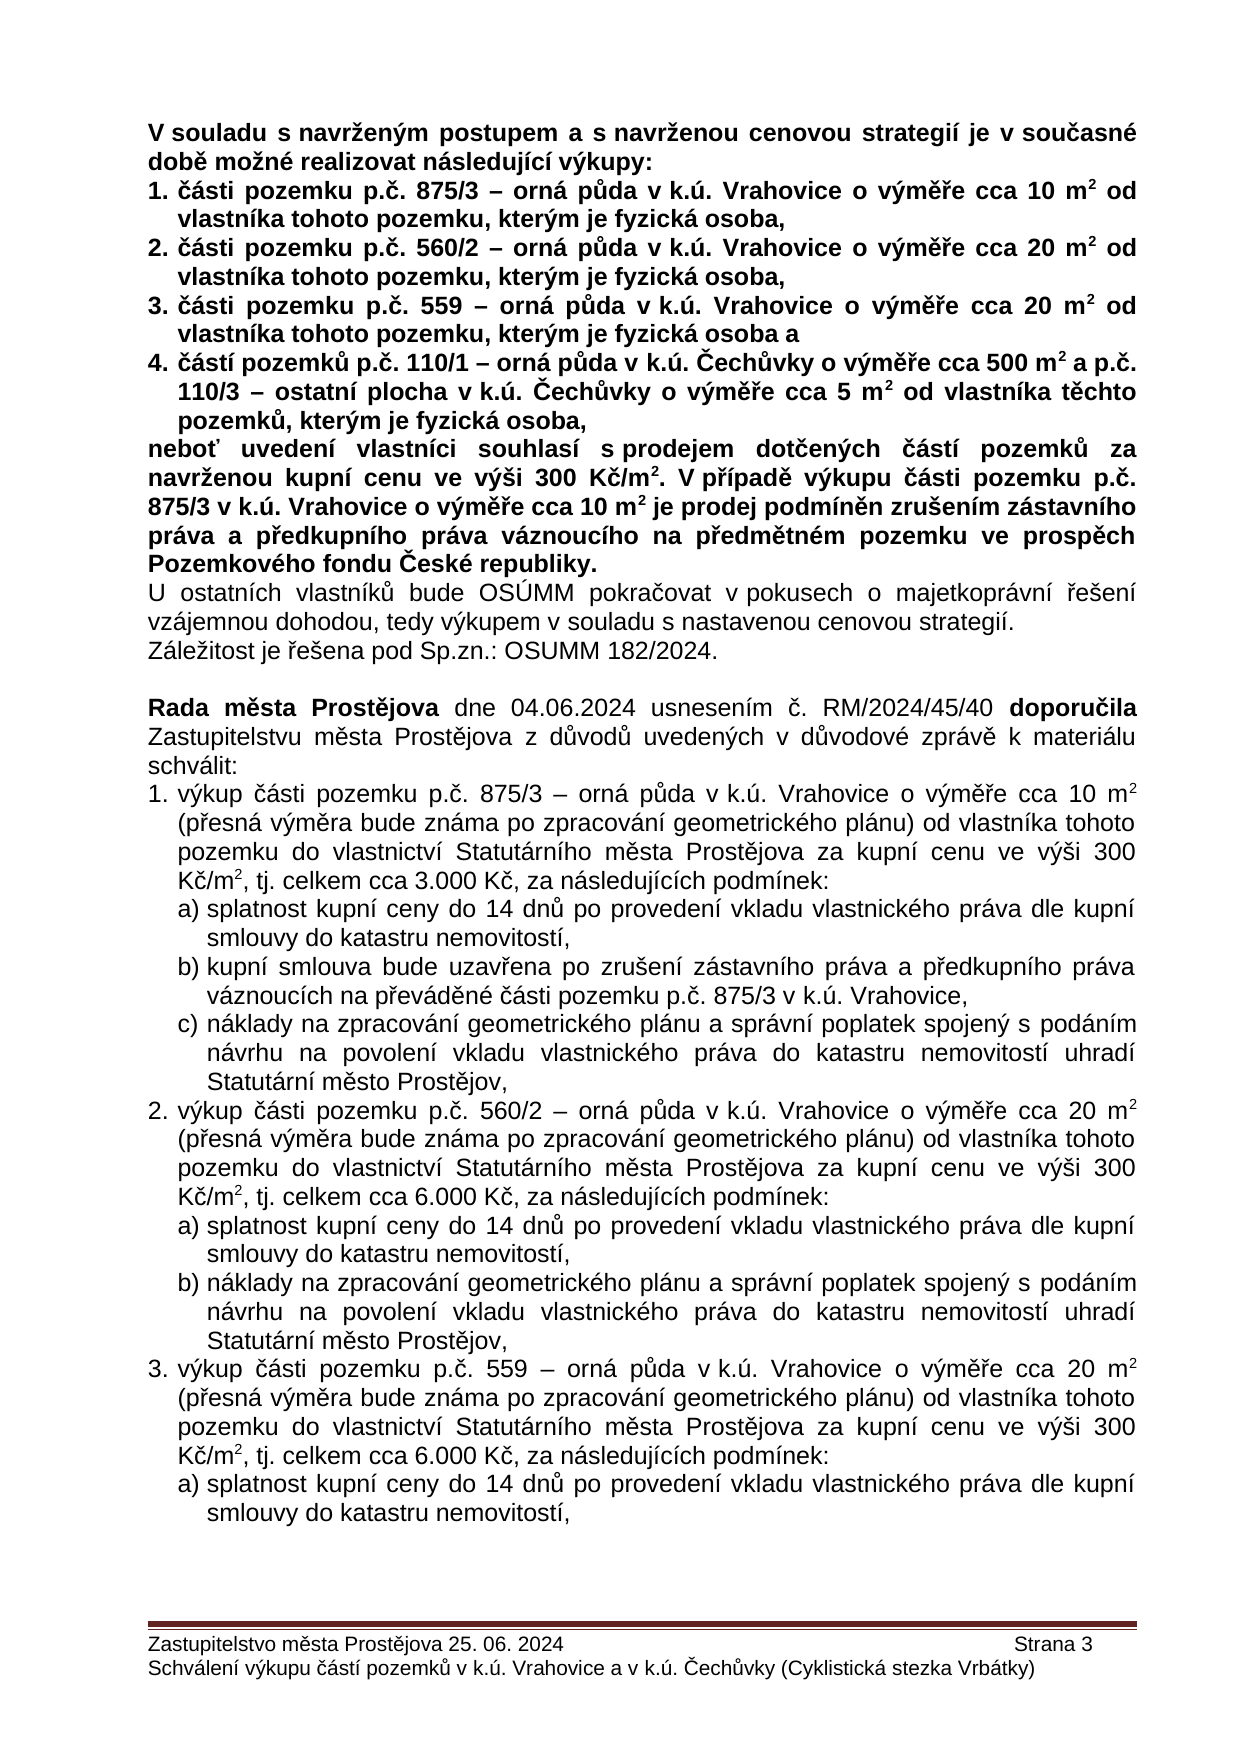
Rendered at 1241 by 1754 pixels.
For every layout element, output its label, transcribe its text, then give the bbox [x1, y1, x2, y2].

list části pozemku p.č. 560/2 – orná půda v k.ú. Vrahovice o výměře cca 20 m2 od vlastníka tohoto pozemku, kterým je fyzická osoba, [148, 233, 1137, 291]
text V souladu s navrženým postupem a s navrženou cenovou strategií je v současné době možné realizovat následující výkupy: [148, 118, 1137, 176]
list výkup části pozemku p.č. 559 – orná půda v k.ú. Vrahovice o výměře cca 20 m2 (přesná výměra bude známa po zpracování geometrického plánu) od vlastníka tohoto pozemku do vlastnictví Statutárního města Prostějova za kupní cenu ve výši 300 Kč/m2, tj. celkem cca 6.000 Kč, za následujících podmínek: [148, 1354, 1137, 1469]
list splatnost kupní ceny do 14 dnů po provedení vkladu vlastnického práva dle kupní smlouvy do katastru nemovitostí, [177, 894, 1137, 952]
list výkup části pozemku p.č. 875/3 – orná půda v k.ú. Vrahovice o výměře cca 10 m2 (přesná výměra bude známa po zpracování geometrického plánu) od vlastníka tohoto pozemku do vlastnictví Statutárního města Prostějova za kupní cenu ve výši 300 Kč/m2, tj. celkem cca 3.000 Kč, za následujících podmínek: [148, 779, 1137, 894]
list části pozemku p.č. 559 – orná půda v k.ú. Vrahovice o výměře cca 20 m2 od vlastníka tohoto pozemku, kterým je fyzická osoba a [148, 291, 1137, 348]
text U ostatních vlastníků bude OSÚMM pokračovat v pokusech o majetkoprávní řešení vzájemnou dohodou, tedy výkupem v souladu s nastavenou cenovou strategií. [148, 578, 1137, 636]
text Záležitost je řešena pod Sp.zn.: OSUMM 182/2024. [148, 636, 1137, 664]
list částí pozemků p.č. 110/1 – orná půda v k.ú. Čechůvky o výměře cca 500 m2 a p.č. 110/3 – ostatní plocha v k.ú. Čechůvky o výměře cca 5 m2 od vlastníka těchto pozemků, kterým je fyzická osoba, [148, 348, 1137, 434]
text Rada města Prostějova dne 04.06.2024 usnesením č. RM/2024/45/40 doporučila Zastupitelstvu města Prostějova z důvodů uvedených v důvodové zprávě k materiálu schválit: [148, 693, 1137, 779]
list části pozemku p.č. 875/3 – orná půda v k.ú. Vrahovice o výměře cca 10 m2 od vlastníka tohoto pozemku, kterým je fyzická osoba, [148, 176, 1137, 233]
text neboť uvedení vlastníci souhlasí s prodejem dotčených částí pozemků za navrženou kupní cenu ve výši 300 Kč/m2. V případě výkupu části pozemku p.č. 875/3 v k.ú. Vrahovice o výměře cca 10 m2 je prodej podmíněn zrušením zástavního práva a předkupního práva váznoucího na předmětném pozemku ve prospěch Pozemkového fondu České republiky. [148, 434, 1137, 578]
list výkup části pozemku p.č. 560/2 – orná půda v k.ú. Vrahovice o výměře cca 20 m2 (přesná výměra bude známa po zpracování geometrického plánu) od vlastníka tohoto pozemku do vlastnictví Statutárního města Prostějova za kupní cenu ve výši 300 Kč/m2, tj. celkem cca 6.000 Kč, za následujících podmínek: [148, 1096, 1137, 1211]
list splatnost kupní ceny do 14 dnů po provedení vkladu vlastnického práva dle kupní smlouvy do katastru nemovitostí, [177, 1211, 1137, 1268]
list kupní smlouva bude uzavřena po zrušení zástavního práva a předkupního práva váznoucích na převáděné části pozemku p.č. 875/3 v k.ú. Vrahovice, [177, 952, 1137, 1009]
list splatnost kupní ceny do 14 dnů po provedení vkladu vlastnického práva dle kupní smlouvy do katastru nemovitostí, [177, 1469, 1137, 1527]
